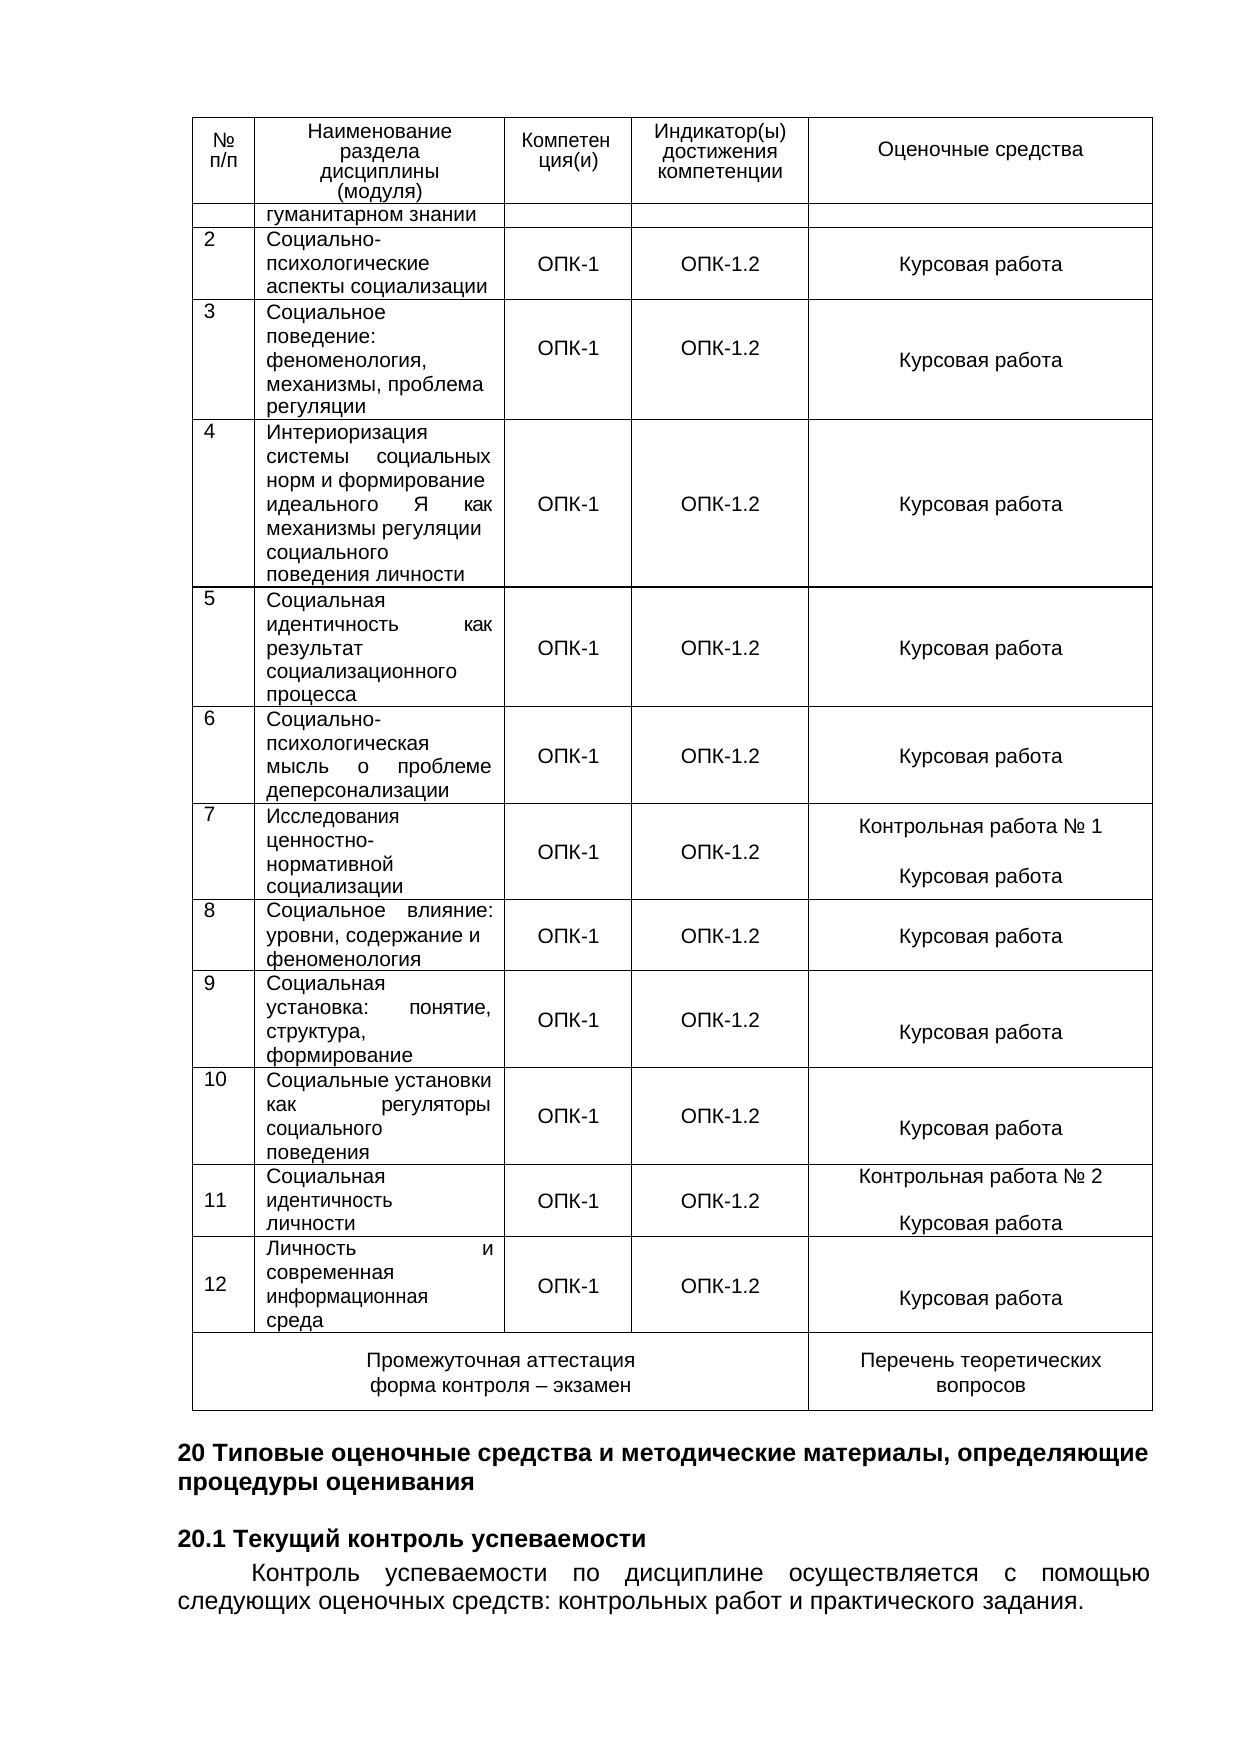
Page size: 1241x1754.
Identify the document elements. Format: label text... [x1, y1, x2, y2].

table_cell ОПК-1.2 [632, 707, 808, 802]
table_cell ОПК-1.2 [632, 1165, 808, 1236]
table_cell Социальное влияние: уровни, содержание и феноменология [255, 900, 504, 970]
table_header Компетен ция(и) [505, 118, 631, 203]
table_header № п/п [193, 118, 254, 203]
table_cell 8 [193, 900, 254, 970]
table_cell ОПК-1.2 [632, 804, 808, 898]
table_cell ОПК-1 [505, 228, 631, 299]
table_cell [632, 204, 808, 227]
table_cell 11 [193, 1165, 254, 1236]
table_cell [809, 204, 1152, 227]
table_cell Курсовая работа [809, 971, 1152, 1067]
table_cell [193, 204, 254, 227]
table_cell Социальное поведение: феноменология, механизмы, проблема регуляции [255, 300, 504, 419]
table_cell ОПК-1.2 [632, 300, 808, 419]
table_cell Контрольная работа № 2 Курсовая работа [809, 1165, 1152, 1236]
table_cell Личность и современная информационная среда [255, 1237, 504, 1332]
table_cell Социальная идентичность личности [255, 1165, 504, 1236]
table_cell Курсовая работа [809, 588, 1152, 706]
table_cell Социально- психологические аспекты социализации [255, 228, 504, 299]
table_cell 12 [193, 1237, 254, 1332]
list Текущий контроль успеваемости [177, 1524, 1176, 1553]
table_cell ОПК-1.2 [632, 971, 808, 1067]
table_cell Интериоризация системы социальных норм и формирование идеального Я как механизмы регуляции социального поведения личности [255, 420, 504, 586]
table_cell Курсовая работа [809, 1068, 1152, 1164]
table_header Индикатор(ы) достижения компетенции [632, 118, 808, 203]
table_cell ОПК-1 [505, 1068, 631, 1164]
table_cell ОПК-1.2 [632, 1068, 808, 1164]
table_cell [505, 204, 631, 227]
table_cell Курсовая работа [809, 228, 1152, 299]
table_cell Социальные установки как регуляторы социального поведения [255, 1068, 504, 1164]
table_cell 9 [193, 971, 254, 1067]
table_cell ОПК-1 [505, 420, 631, 586]
table_cell Курсовая работа [809, 300, 1152, 419]
table_cell Социально- психологическая мысль о проблеме деперсонализации [255, 707, 504, 802]
table_cell ОПК-1.2 [632, 900, 808, 970]
table_cell 7 [193, 804, 254, 898]
table_cell ОПК-1 [505, 1165, 631, 1236]
table_cell ОПК-1 [505, 804, 631, 898]
table_cell Контрольная работа № 1 Курсовая работа [809, 804, 1152, 898]
table_cell 3 [193, 300, 254, 419]
table_cell Курсовая работа [809, 1237, 1152, 1332]
table_cell 4 [193, 420, 254, 586]
table_cell Курсовая работа [809, 900, 1152, 970]
table_cell 5 [193, 588, 254, 706]
table_cell ОПК-1 [505, 707, 631, 802]
table_cell гуманитарном знании [255, 204, 504, 227]
table_cell ОПК-1 [505, 300, 631, 419]
table_cell Социальная идентичность как результат социализационного процесса [255, 588, 504, 706]
table_cell ОПК-1.2 [632, 588, 808, 706]
subtitle Типовые оценочные средства и методические материалы, определяющие процедуры оценивания [177, 1438, 1151, 1496]
table_cell ОПК-1.2 [632, 1237, 808, 1332]
table_cell Исследования ценностно- нормативной социализации [255, 804, 504, 898]
table_cell 10 [193, 1068, 254, 1164]
table_cell ОПК-1 [505, 900, 631, 970]
table_cell Курсовая работа [809, 420, 1152, 586]
table_cell Социальная установка: понятие, структура, формирование [255, 971, 504, 1067]
table_cell 2 [193, 228, 254, 299]
table_cell ОПК-1.2 [632, 420, 808, 586]
table_cell ОПК-1 [505, 588, 631, 706]
text Контроль успеваемости по дисциплине осуществляется с помощью следующих оценочных средств: контрольных работ и практического задания. [177, 1557, 1152, 1615]
table_cell ОПК-1 [505, 971, 631, 1067]
table_cell Промежуточная аттестация форма контроля – экзамен [193, 1333, 808, 1409]
table_cell Перечень теоретических вопросов [809, 1333, 1152, 1409]
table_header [255, 118, 504, 203]
table_cell ОПК-1.2 [632, 228, 808, 299]
table_header Оценочные средства [809, 118, 1152, 203]
table_cell Курсовая работа [809, 707, 1152, 802]
table_cell ОПК-1 [505, 1237, 631, 1332]
table_cell 6 [193, 707, 254, 802]
